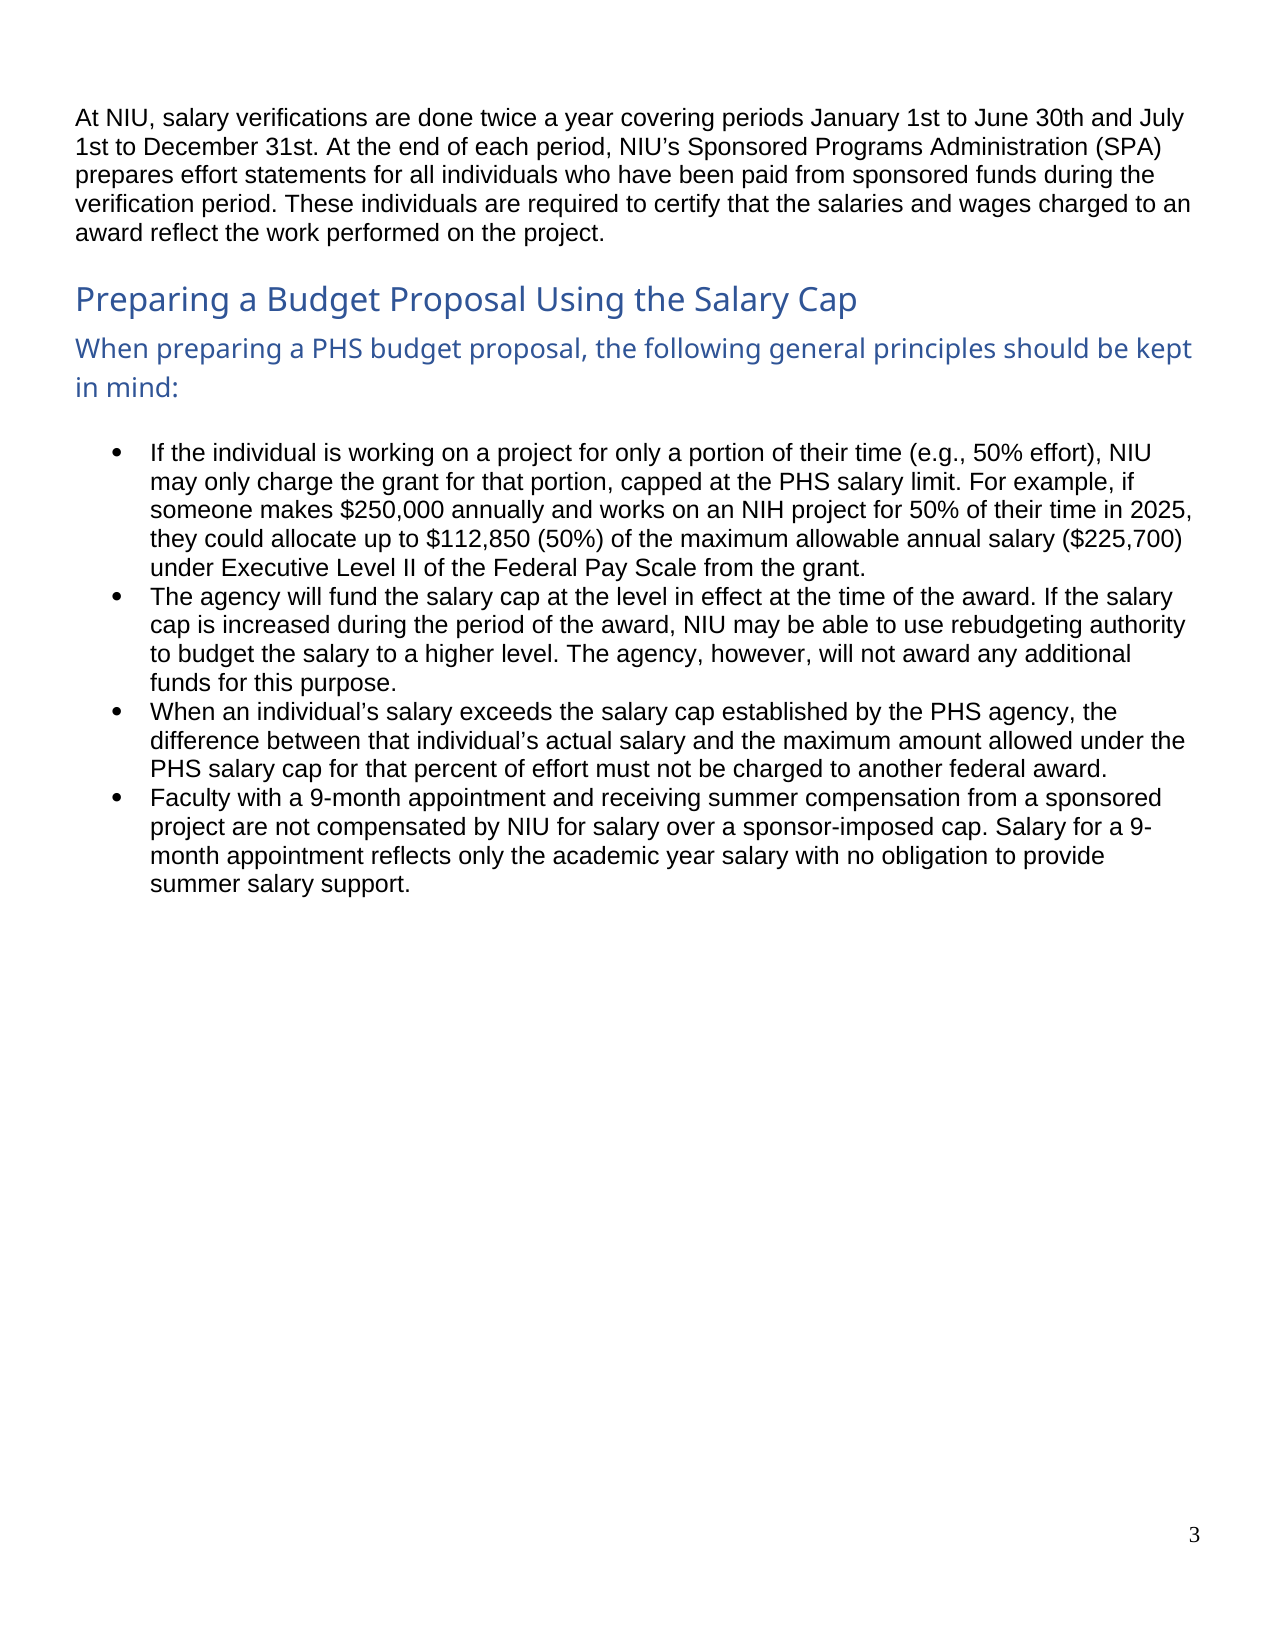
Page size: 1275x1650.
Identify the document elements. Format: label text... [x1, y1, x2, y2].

list If the individual is working on a project for only a portion of their time (e.g., 50% effort), NIU may only charge the grant for that portion, capped at the PHS salary limit. For example, if someone makes $250,000 annually and works on an NIH project for 50% of their time in 2025, they could allocate up to $112,850 (50%) of the maximum allowable annual salary ($225,700) under Executive Level II of the Federal Pay Scale from the grant. [112, 438, 1200, 582]
subtitle When preparing a PHS budget proposal, the following general principles should be kept in mind: [75, 329, 1200, 406]
subtitle Preparing a Budget Proposal Using the Salary Cap [75, 276, 1200, 321]
text At NIU, salary verifications are done twice a year covering periods January 1st to June 30th and July 1st to December 31st. At the end of each period, NIU’s Sponsored Programs Administration (SPA) prepares effort statements for all individuals who have been paid from sponsored funds during the verification period. These individuals are required to certify that the salaries and wages charged to an award reflect the work performed on the project. [75, 103, 1200, 247]
list When an individual’s salary exceeds the salary cap established by the PHS agency, the difference between that individual’s actual salary and the maximum amount allowed under the PHS salary cap for that percent of effort must not be charged to another federal award. [112, 697, 1200, 783]
list Faculty with a 9-month appointment and receiving summer compensation from a sponsored project are not compensated by NIU for salary over a sponsor-imposed cap. Salary for a 9-month appointment reflects only the academic year salary with no obligation to provide summer salary support. [112, 783, 1200, 898]
list The agency will fund the salary cap at the level in effect at the time of the award. If the salary cap is increased during the period of the award, NIU may be able to use rebudgeting authority to budget the salary to a higher level. The agency, however, will not award any additional funds for this purpose. [112, 582, 1200, 697]
